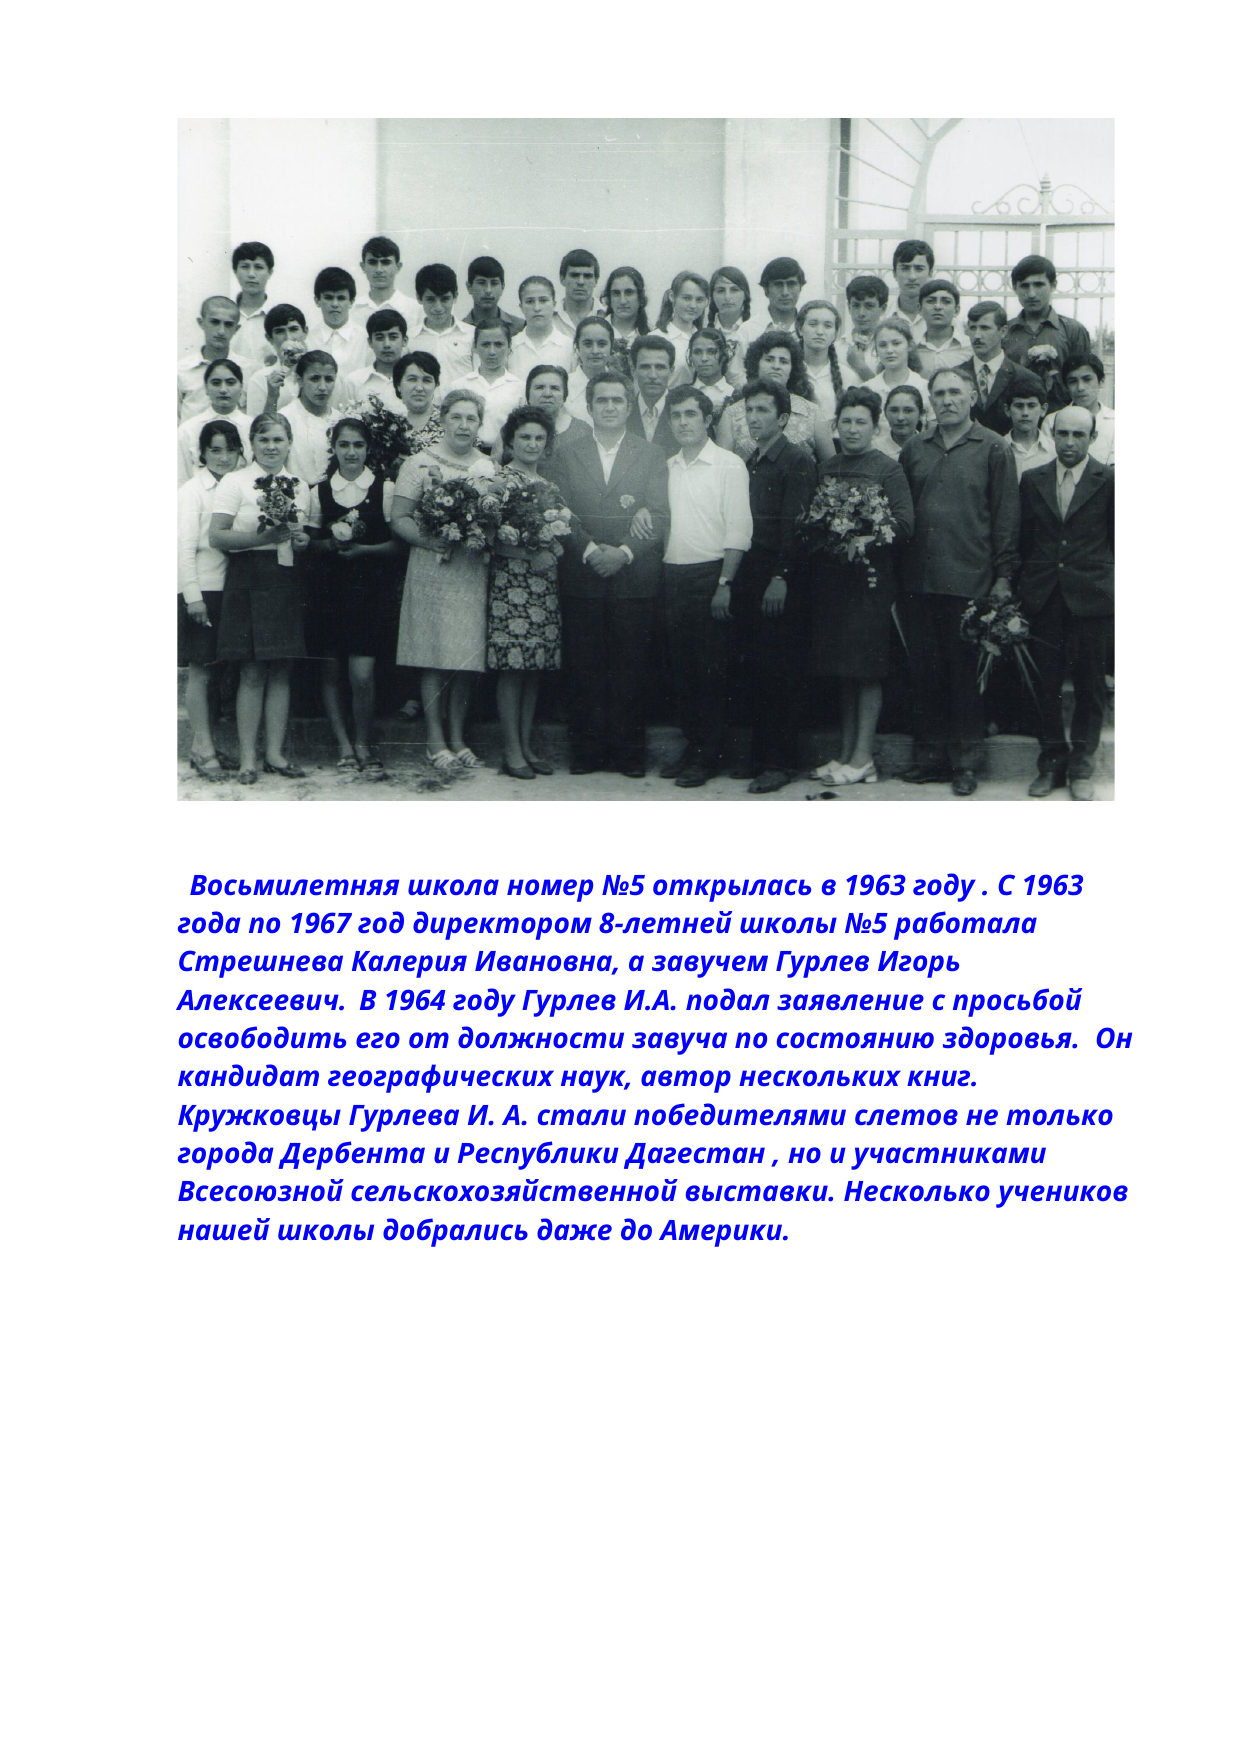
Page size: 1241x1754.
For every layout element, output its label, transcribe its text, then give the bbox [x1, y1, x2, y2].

text Восьмилетняя школа номер №5 открылась в 1963 году . С 1963 года по 1967 год директором 8-летней школы №5 работала Стрешнева Калерия Ивановна, а завучем Гурлев Игорь Алексеевич. В 1964 году Гурлев И.А. подал заявление с просьбой освободить его от должности завуча по состоянию здоровья. Он кандидат географических наук, автор нескольких книг. [177, 865, 1152, 1095]
text Кружковцы Гурлева И. А. стали победителями слетов не только города Дербента и Республики Дагестан , но и участниками Всесоюзной сельскохозяйственной выставки. Несколько учеников нашей школы добрались даже до Америки. [177, 1095, 1152, 1248]
picture [177, 118, 1115, 801]
